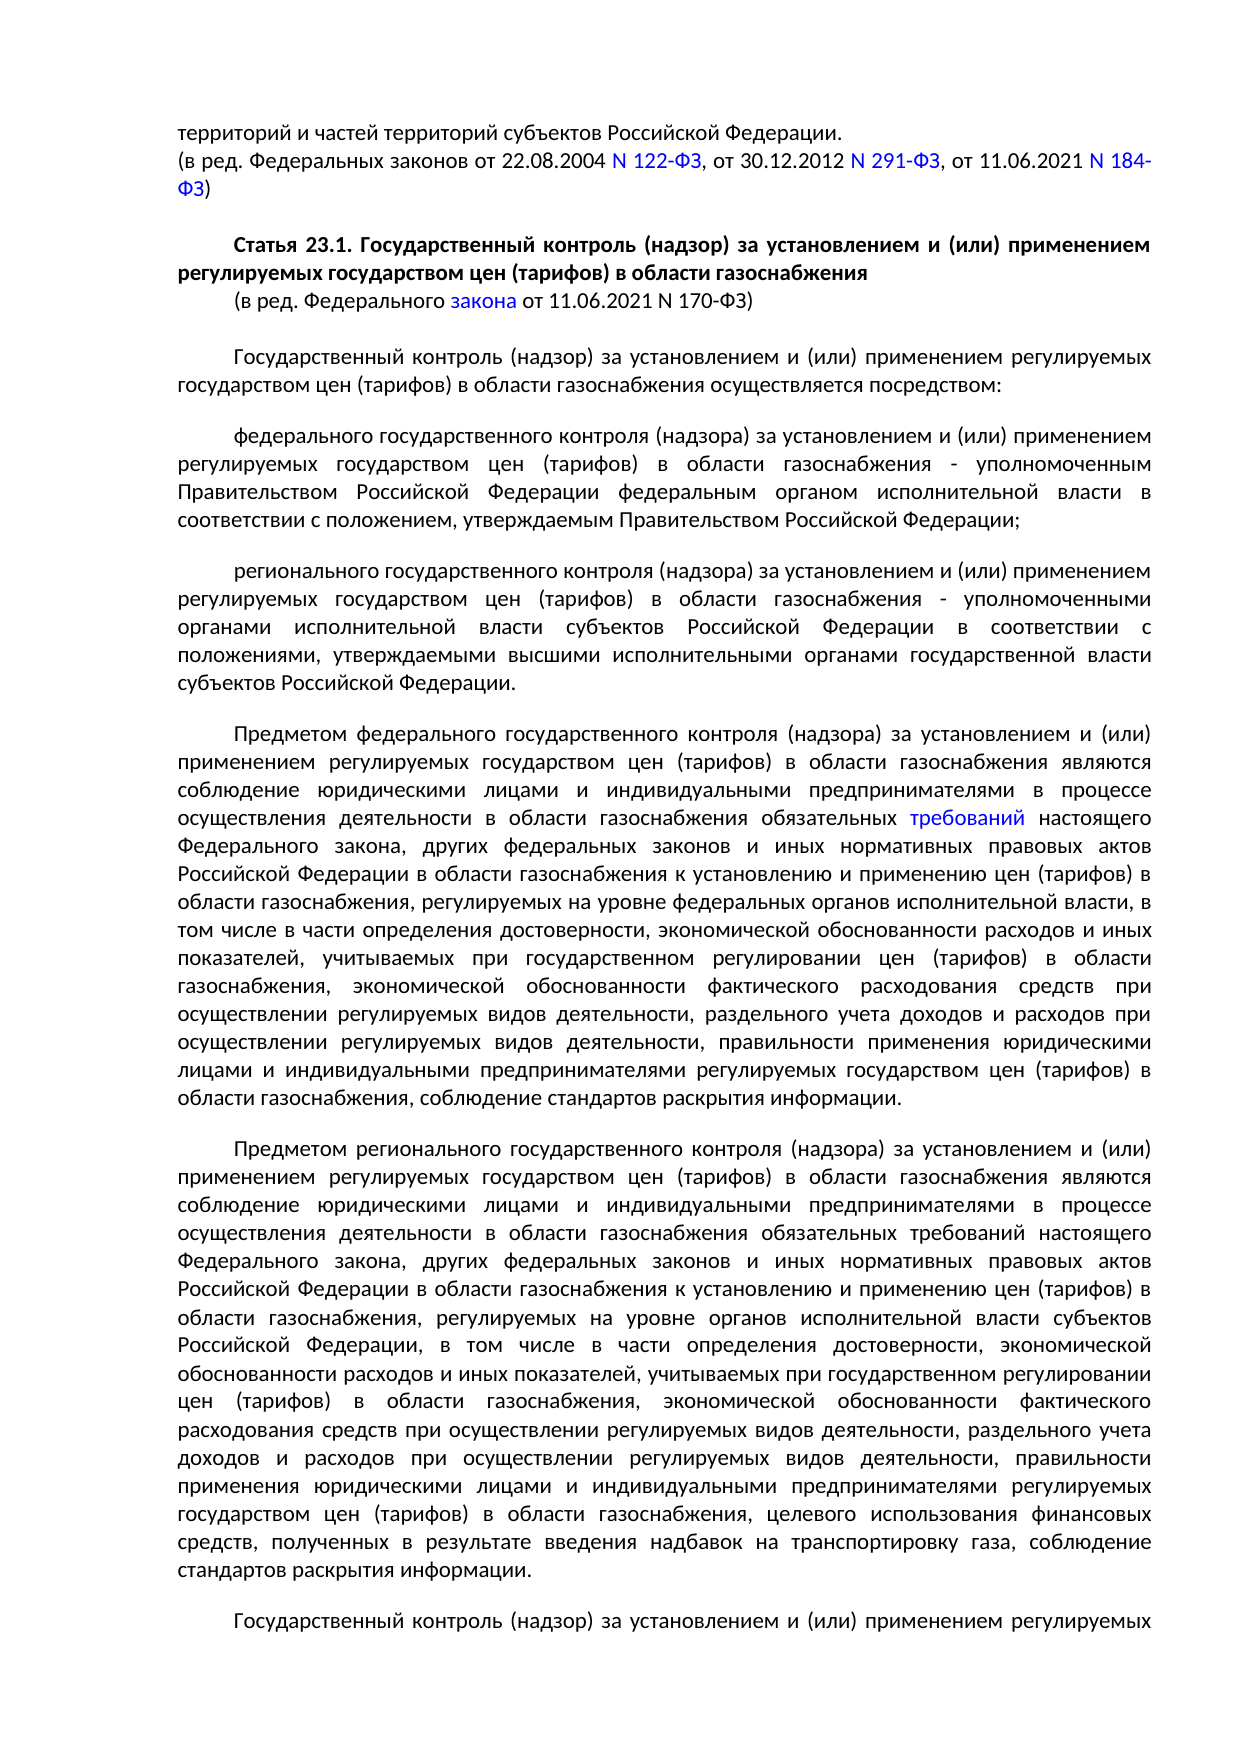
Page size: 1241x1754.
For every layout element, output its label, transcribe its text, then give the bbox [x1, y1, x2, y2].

text (в ред. Федеральных законов от 22.08.2004 N 122-ФЗ, от 30.12.2012 N 291-ФЗ, от 11.06.2021 N 184-ФЗ) [177, 146, 1152, 202]
text Предметом регионального государственного контроля (надзора) за установлением и (или) применением регулируемых государством цен (тарифов) в области газоснабжения являются соблюдение юридическими лицами и индивидуальными предпринимателями в процессе осуществления деятельности в области газоснабжения обязательных требований настоящего Федерального закона, других федеральных законов и иных нормативных правовых актов Российской Федерации в области газоснабжения к установлению и применению цен (тарифов) в области газоснабжения, регулируемых на уровне органов исполнительной власти субъектов Российской Федерации, в том числе в части определения достоверности, экономической обоснованности расходов и иных показателей, учитываемых при государственном регулировании цен (тарифов) в области газоснабжения, экономической обоснованности фактического расходования средств при осуществлении регулируемых видов деятельности, раздельного учета доходов и расходов при осуществлении регулируемых видов деятельности, правильности применения юридическими лицами и индивидуальными предпринимателями регулируемых государством цен (тарифов) в области газоснабжения, целевого использования финансовых средств, полученных в результате введения надбавок на транспортировку газа, соблюдение стандартов раскрытия информации. [177, 1134, 1152, 1583]
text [177, 118, 1152, 146]
title Статья 23.1. Государственный контроль (надзор) за установлением и (или) применением регулируемых государством цен (тарифов) в области газоснабжения [177, 230, 1152, 286]
text Предметом федерального государственного контроля (надзора) за установлением и (или) применением регулируемых государством цен (тарифов) в области газоснабжения являются соблюдение юридическими лицами и индивидуальными предпринимателями в процессе осуществления деятельности в области газоснабжения обязательных требований настоящего Федерального закона, других федеральных законов и иных нормативных правовых актов Российской Федерации в области газоснабжения к установлению и применению цен (тарифов) в области газоснабжения, регулируемых на уровне федеральных органов исполнительной власти, в том числе в части определения достоверности, экономической обоснованности расходов и иных показателей, учитываемых при государственном регулировании цен (тарифов) в области газоснабжения, экономической обоснованности фактического расходования средств при осуществлении регулируемых видов деятельности, раздельного учета доходов и расходов при осуществлении регулируемых видов деятельности, правильности применения юридическими лицами и индивидуальными предпринимателями регулируемых государством цен (тарифов) в области газоснабжения, соблюдение стандартов раскрытия информации. [177, 719, 1152, 1112]
text (в ред. Федерального закона от 11.06.2021 N 170-ФЗ) [177, 286, 1152, 314]
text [177, 1606, 1152, 1634]
text Государственный контроль (надзор) за установлением и (или) применением регулируемых государством цен (тарифов) в области газоснабжения осуществляется посредством: [177, 342, 1152, 398]
text федерального государственного контроля (надзора) за установлением и (или) применением регулируемых государством цен (тарифов) в области газоснабжения - уполномоченным Правительством Российской Федерации федеральным органом исполнительной власти в соответствии с положением, утверждаемым Правительством Российской Федерации; [177, 421, 1152, 533]
text регионального государственного контроля (надзора) за установлением и (или) применением регулируемых государством цен (тарифов) в области газоснабжения - уполномоченными органами исполнительной власти субъектов Российской Федерации в соответствии с положениями, утверждаемыми высшими исполнительными органами государственной власти субъектов Российской Федерации. [177, 556, 1152, 696]
